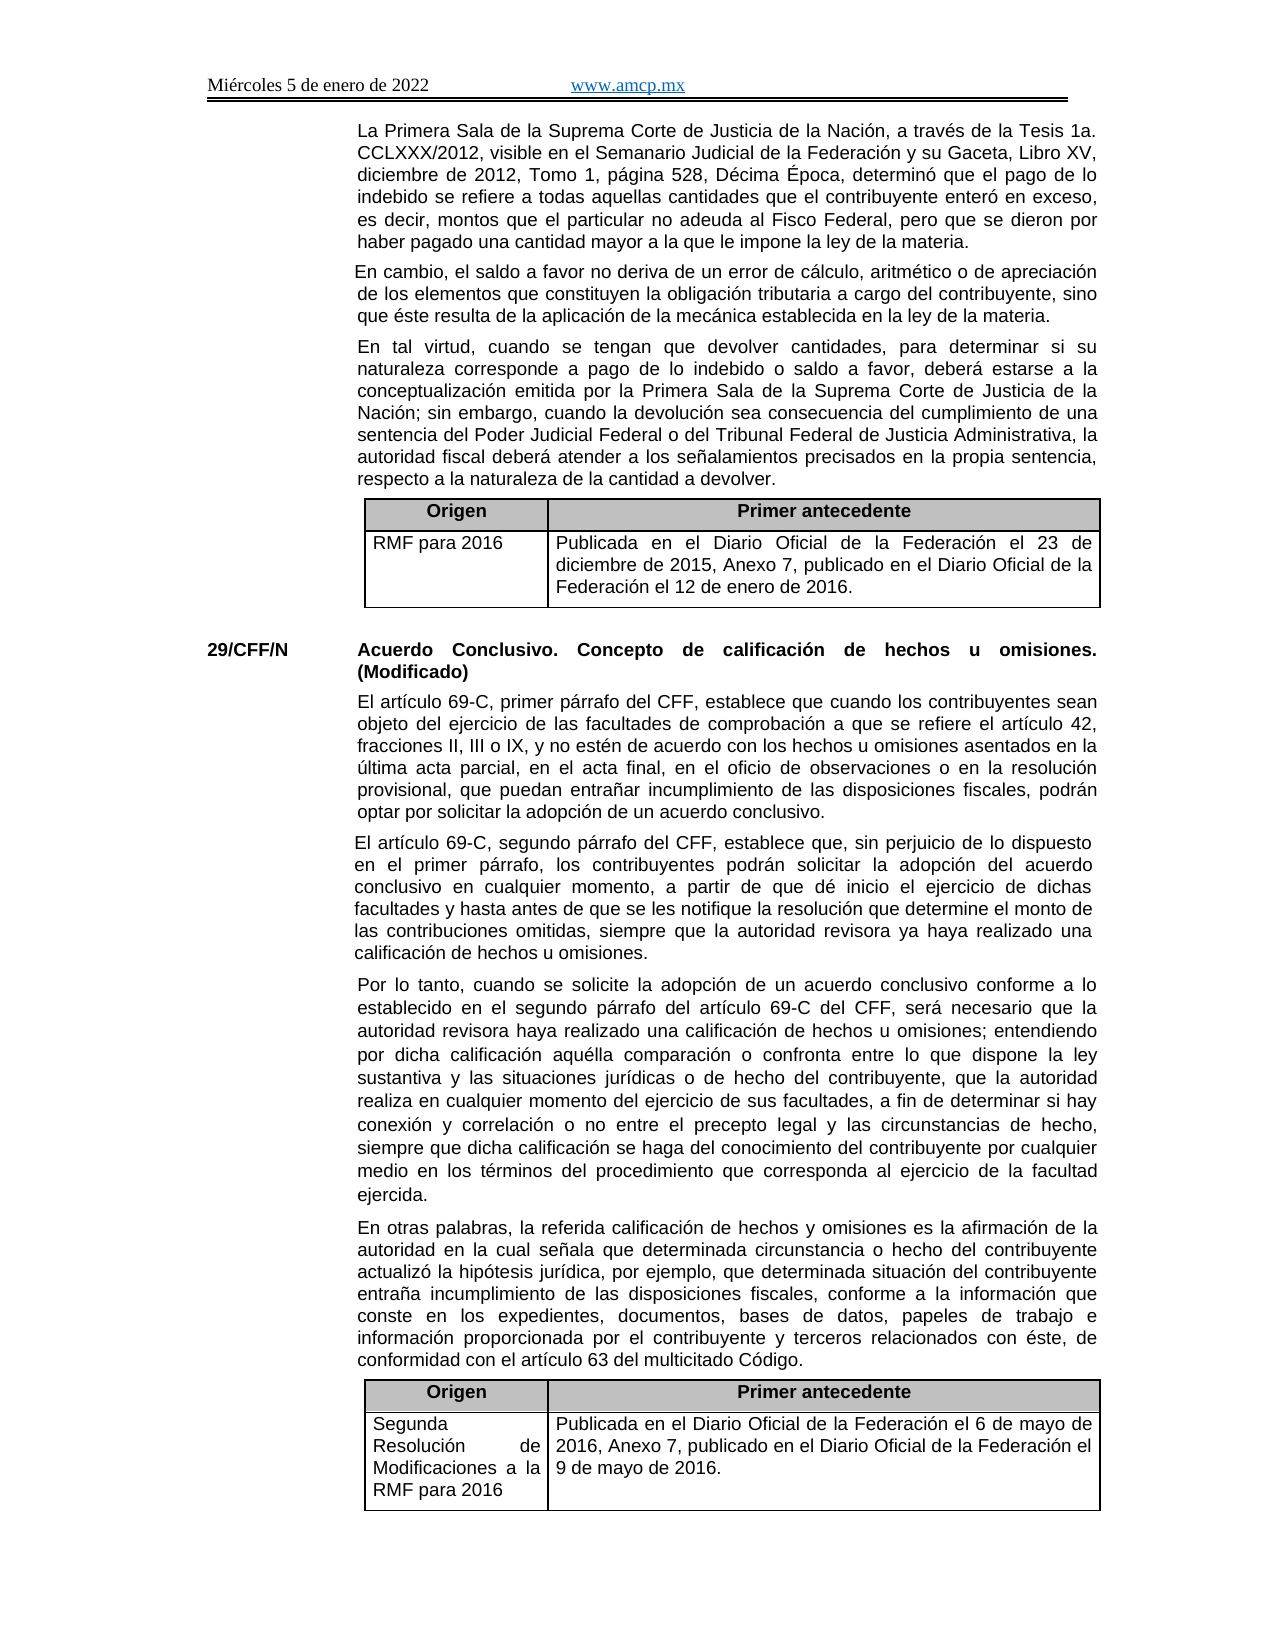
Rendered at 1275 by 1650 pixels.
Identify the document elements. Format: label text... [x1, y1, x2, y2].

text El artículo 69-C, primer párrafo del CFF, establece que cuando los contribuyentes sean objeto del ejercicio de las facultades de comprobación a que se refiere el artículo 42, fracciones II, III o IX, y no estén de acuerdo con los hechos u omisiones asentados en la última acta parcial, en el acta final, en el oficio de observaciones o en la resolución provisional, que puedan entrañar incumplimiento de las disposiciones fiscales, podrán optar por solicitar la adopción de un acuerdo conclusivo. [207, 691, 1098, 823]
table_cell RMF para 2016 [366, 532, 547, 606]
text En tal virtud, cuando se tengan que devolver cantidades, para determinar si su naturaleza corresponde a pago de lo indebido o saldo a favor, deberá estarse a la conceptualización emitida por la Primera Sala de la Suprema Corte de Justicia de la Nación; sin embargo, cuando la devolución sea consecuencia del cumplimiento de una sentencia del Poder Judicial Federal o del Tribunal Federal de Justicia Administrativa, la autoridad fiscal deberá atender a los señalamientos precisados en la propia sentencia, respecto a la naturaleza de la cantidad a devolver. [207, 335, 1098, 490]
table_header Primer antecedente [549, 500, 1099, 530]
text El artículo 69-C, segundo párrafo del CFF, establece que, sin perjuicio de lo dispuesto en el primer párrafo, los contribuyentes podrán solicitar la adopción del acuerdo conclusivo en cualquier momento, a partir de que dé inicio el ejercicio de dichas facultades y hasta antes de que se les notifique la resolución que determine el monto de las contribuciones omitidas, siempre que la autoridad revisora ya haya realizado una calificación de hechos u omisiones. [219, 832, 1093, 964]
text Por lo tanto, cuando se solicite la adopción de un acuerdo conclusivo conforme a lo establecido en el segundo párrafo del artículo 69-C del CFF, será necesario que la autoridad revisora haya realizado una calificación de hechos u omisiones; entendiendo por dicha calificación aquélla comparación o confronta entre lo que dispone la ley sustantiva y las situaciones jurídicas o de hecho del contribuyente, que la autoridad realiza en cualquier momento del ejercicio de sus facultades, a fin de determinar si hay conexión y correlación o no entre el precepto legal y las circunstancias de hecho, siempre que dicha calificación se haga del conocimiento del contribuyente por cualquier medio en los términos del procedimiento que corresponda al ejercicio de la facultad ejercida. [207, 973, 1098, 1206]
text En otras palabras, la referida calificación de hechos y omisiones es la afirmación de la autoridad en la cual señala que determinada circunstancia o hecho del contribuyente actualizó la hipótesis jurídica, por ejemplo, que determinada situación del contribuyente entraña incumplimiento de las disposiciones fiscales, conforme a la información que conste en los expedientes, documentos, bases de datos, papeles de trabajo e información proporcionada por el contribuyente y terceros relacionados con éste, de conformidad con el artículo 63 del multicitado Código. [207, 1216, 1098, 1371]
table_header Primer antecedente [549, 1381, 1099, 1411]
table_header Origen [366, 500, 547, 530]
table_cell Publicada en el Diario Oficial de la Federación el 23 de diciembre de 2015, Anexo 7, publicado en el Diario Oficial de la Federación el 12 de enero de 2016. [549, 532, 1099, 606]
text En cambio, el saldo a favor no deriva de un error de cálculo, aritmético o de apreciación de los elementos que constituyen la obligación tributaria a cargo del contribuyente, sino que éste resulta de la aplicación de la mecánica establecida en la ley de la materia. [354, 261, 1098, 327]
table_cell Publicada en el Diario Oficial de la Federación el 6 de mayo de 2016, Anexo 7, publicado en el Diario Oficial de la Federación el 9 de mayo de 2016. [549, 1413, 1099, 1509]
table_cell Segunda Resolución de Modificaciones a la RMF para 2016 [366, 1413, 547, 1509]
table_header Origen [366, 1381, 547, 1411]
text 29/CFF/N Acuerdo Conclusivo. Concepto de calificación de hechos u omisiones. (Modificado) [207, 638, 1098, 683]
text La Primera Sala de la Suprema Corte de Justicia de la Nación, a través de la Tesis 1a. CCLXXX/2012, visible en el Semanario Judicial de la Federación y su Gaceta, Libro XV, diciembre de 2012, Tomo 1, página 528, Décima Época, determinó que el pago de lo indebido se refiere a todas aquellas cantidades que el contribuyente enteró en exceso, es decir, montos que el particular no adeuda al Fisco Federal, pero que se dieron por haber pagado una cantidad mayor a la que le impone la ley de la materia. [207, 120, 1098, 252]
